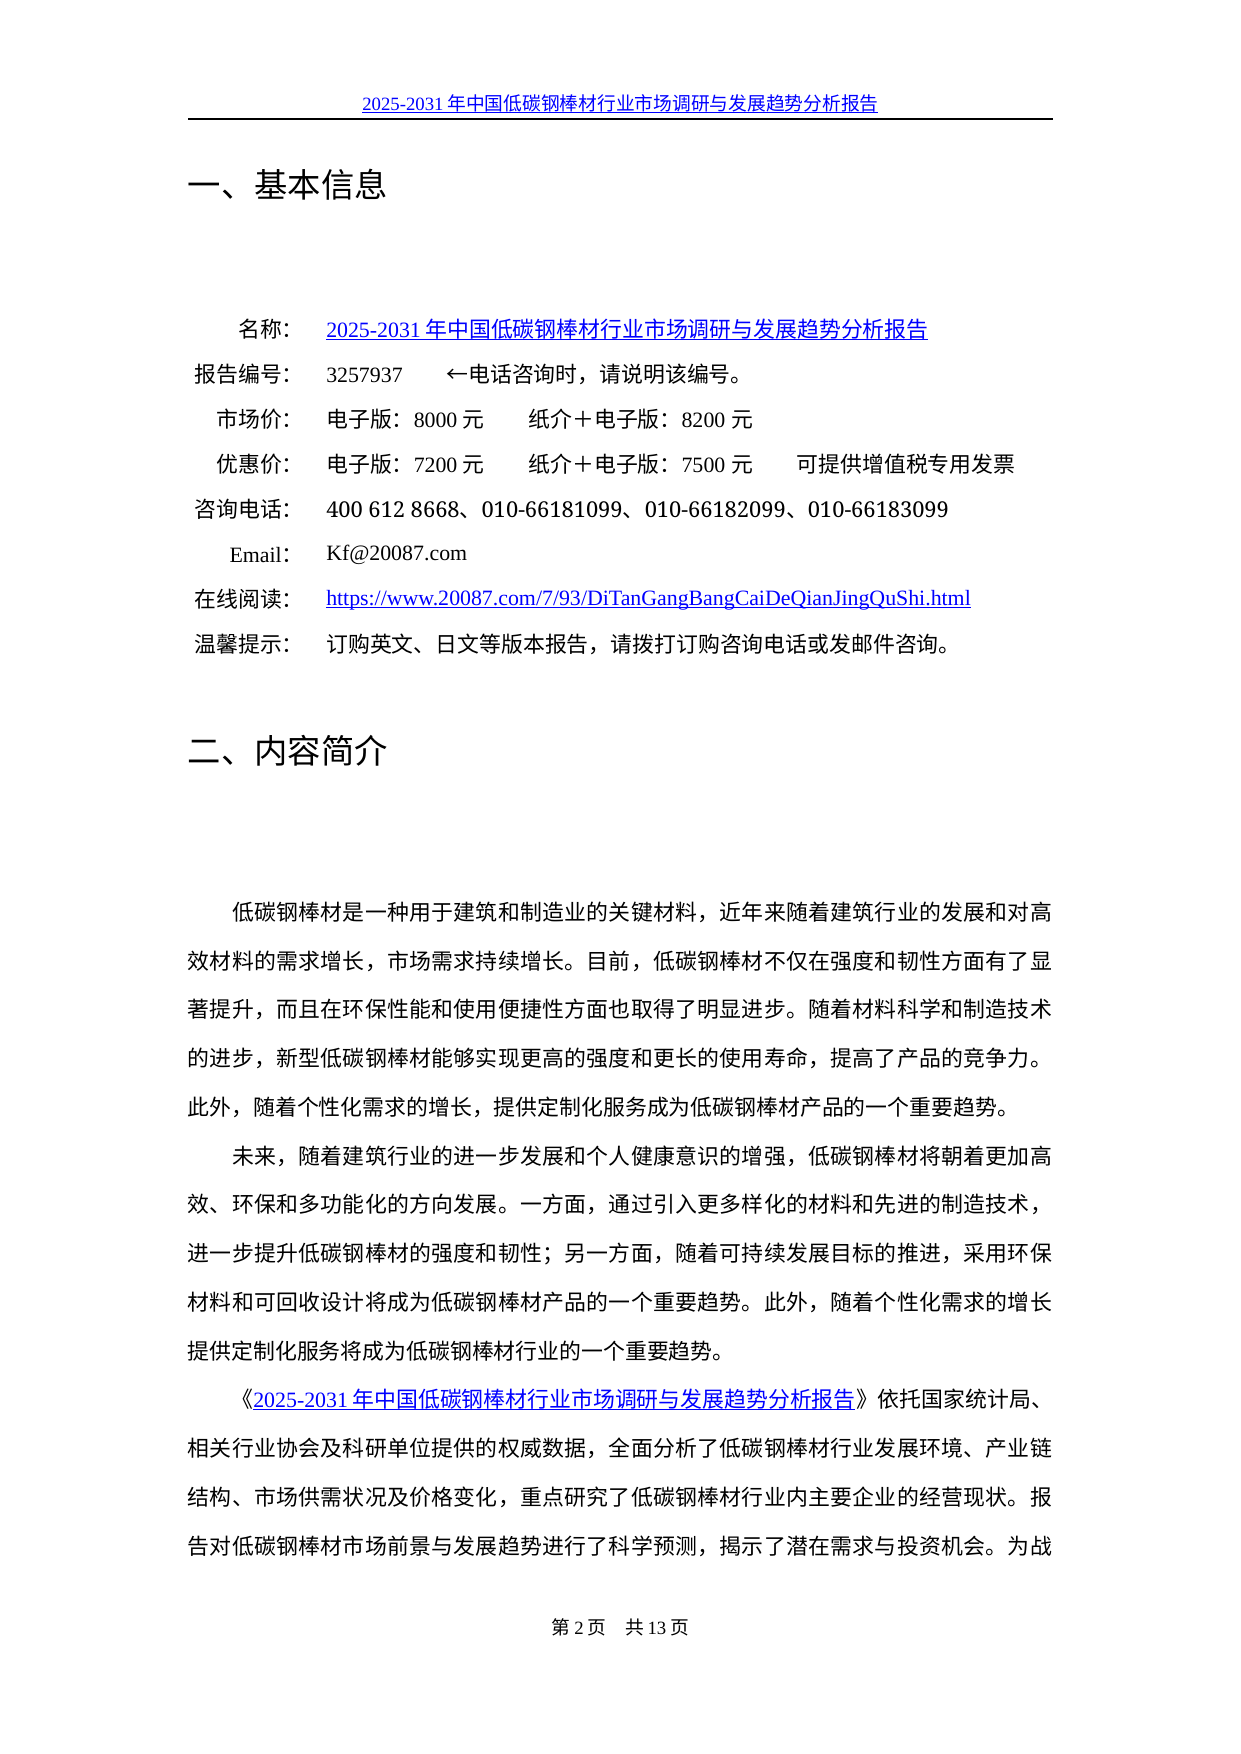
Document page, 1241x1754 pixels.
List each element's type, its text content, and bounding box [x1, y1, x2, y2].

table_cell Email： [167, 537, 315, 582]
table_cell 温馨提示： [167, 627, 315, 672]
table_cell 400 612 8668、010-66181099、010-66182099、010-66183099 [315, 492, 1073, 537]
table_cell 订购英文、日文等版本报告，请拨打订购咨询电话或发邮件咨询。 [315, 627, 1073, 672]
table_cell Kf@20087.com [315, 537, 1073, 582]
table_header 名称： [167, 312, 315, 357]
table_cell 3257937 ←电话咨询时，请说明该编号。 [315, 357, 1073, 402]
table_cell 市场价： [167, 402, 315, 447]
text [187, 894, 1053, 1561]
table_cell 电子版：8000 元 纸介＋电子版：8200 元 [315, 402, 1073, 447]
table_cell 在线阅读： [167, 582, 315, 627]
table_header 2025-2031年中国低碳钢棒材行业市场调研与发展趋势分析报告 [315, 312, 1073, 357]
table_cell 咨询电话： [167, 492, 315, 537]
title 一、基本信息 [187, 150, 1053, 215]
table_cell 优惠价： [167, 447, 315, 492]
table_cell 电子版：7200 元 纸介＋电子版：7500 元 可提供增值税专用发票 [315, 447, 1073, 492]
table_cell [315, 582, 1073, 627]
title 二、内容简介 [187, 717, 1053, 782]
table_cell 报告编号： [167, 357, 315, 402]
